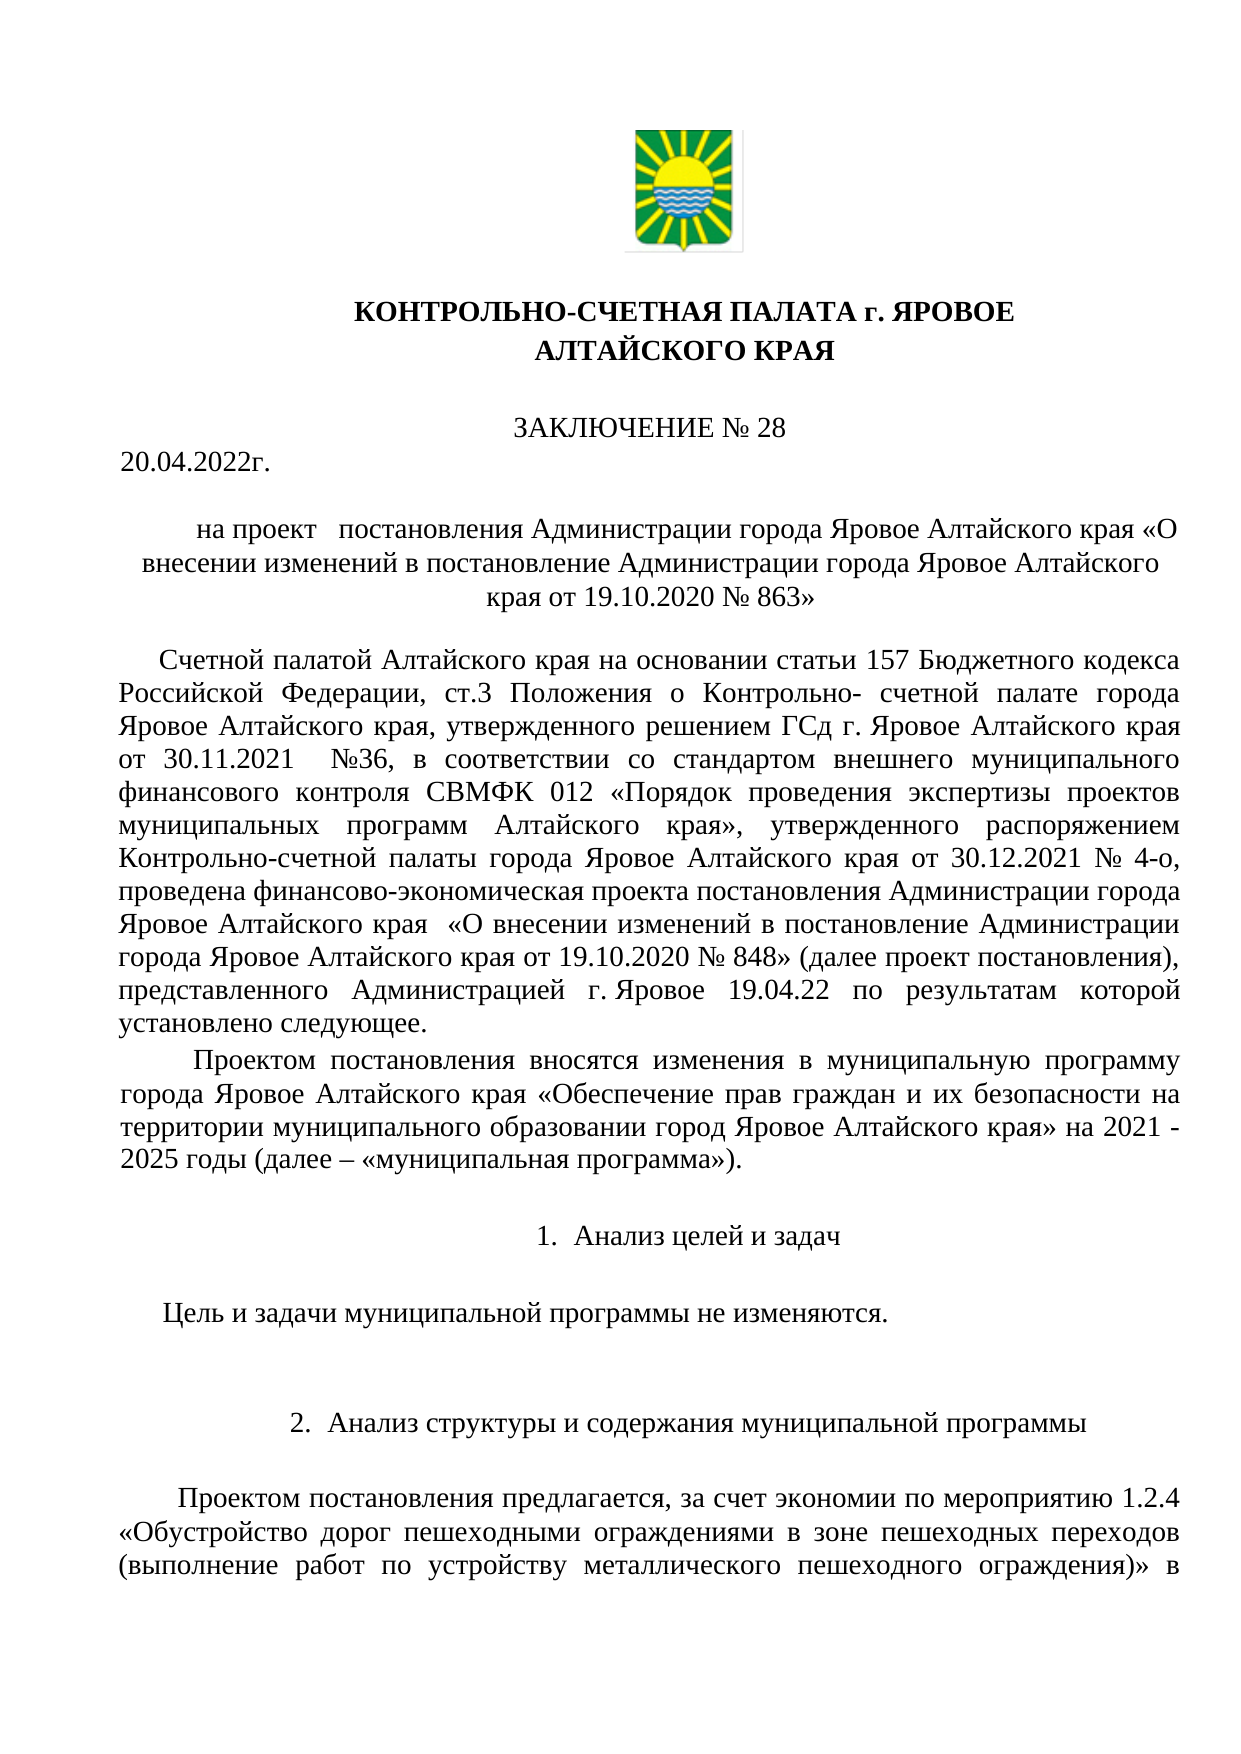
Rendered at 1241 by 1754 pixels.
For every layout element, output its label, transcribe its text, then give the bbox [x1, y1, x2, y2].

list Анализ структуры и содержания муниципальной программы [195, 1405, 1181, 1438]
list Анализ целей и задач [195, 1218, 1181, 1252]
text 20.04.2022г. [120, 445, 1181, 478]
text Проектом постановления вносятся изменения в муниципальную программу города Яровое Алтайского края «Обеспечение прав граждан и их безопасности на территории муниципального образовании город Яровое Алтайского края» на 2021 - 2025 годы (далее – «муниципальная программа»). [120, 1043, 1181, 1175]
text ЗАКЛЮЧЕНИЕ № 28 [118, 406, 1181, 445]
picture [624, 130, 745, 254]
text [118, 1480, 1181, 1581]
text Счетной палатой Алтайского края на основании статьи 157 Бюджетного кодекса Российской Федерации, ст.3 Положения о Контрольно- счетной палате города Яровое Алтайского края, утвержденного решением ГСд г. Яровое Алтайского края от 30.11.2021 №36, в соответствии со стандартом внешнего муниципального финансового контроля СВМФК 012 «Порядок проведения экспертизы проектов муниципальных программ Алтайского края», утвержденного распоряжением Контрольно-счетной палаты города Яровое Алтайского края от 30.12.2021 № 4-о, проведена финансово-экономическая проекта постановления Администрации города Яровое Алтайского края «О внесении изменений в постановление Администрации города Яровое Алтайского края от 19.10.2020 № 848» (далее проект постановления), представленного Администрацией г. Яровое 19.04.22 по результатам которой установлено следующее. [118, 643, 1181, 1038]
list Цель и задачи муниципальной программы не изменяются. [162, 1295, 1181, 1329]
text на проект постановления Администрации города Яровое Алтайского края «О внесении изменений в постановление Администрации города Яровое Алтайского края от 19.10.2020 № 863» [120, 512, 1181, 612]
